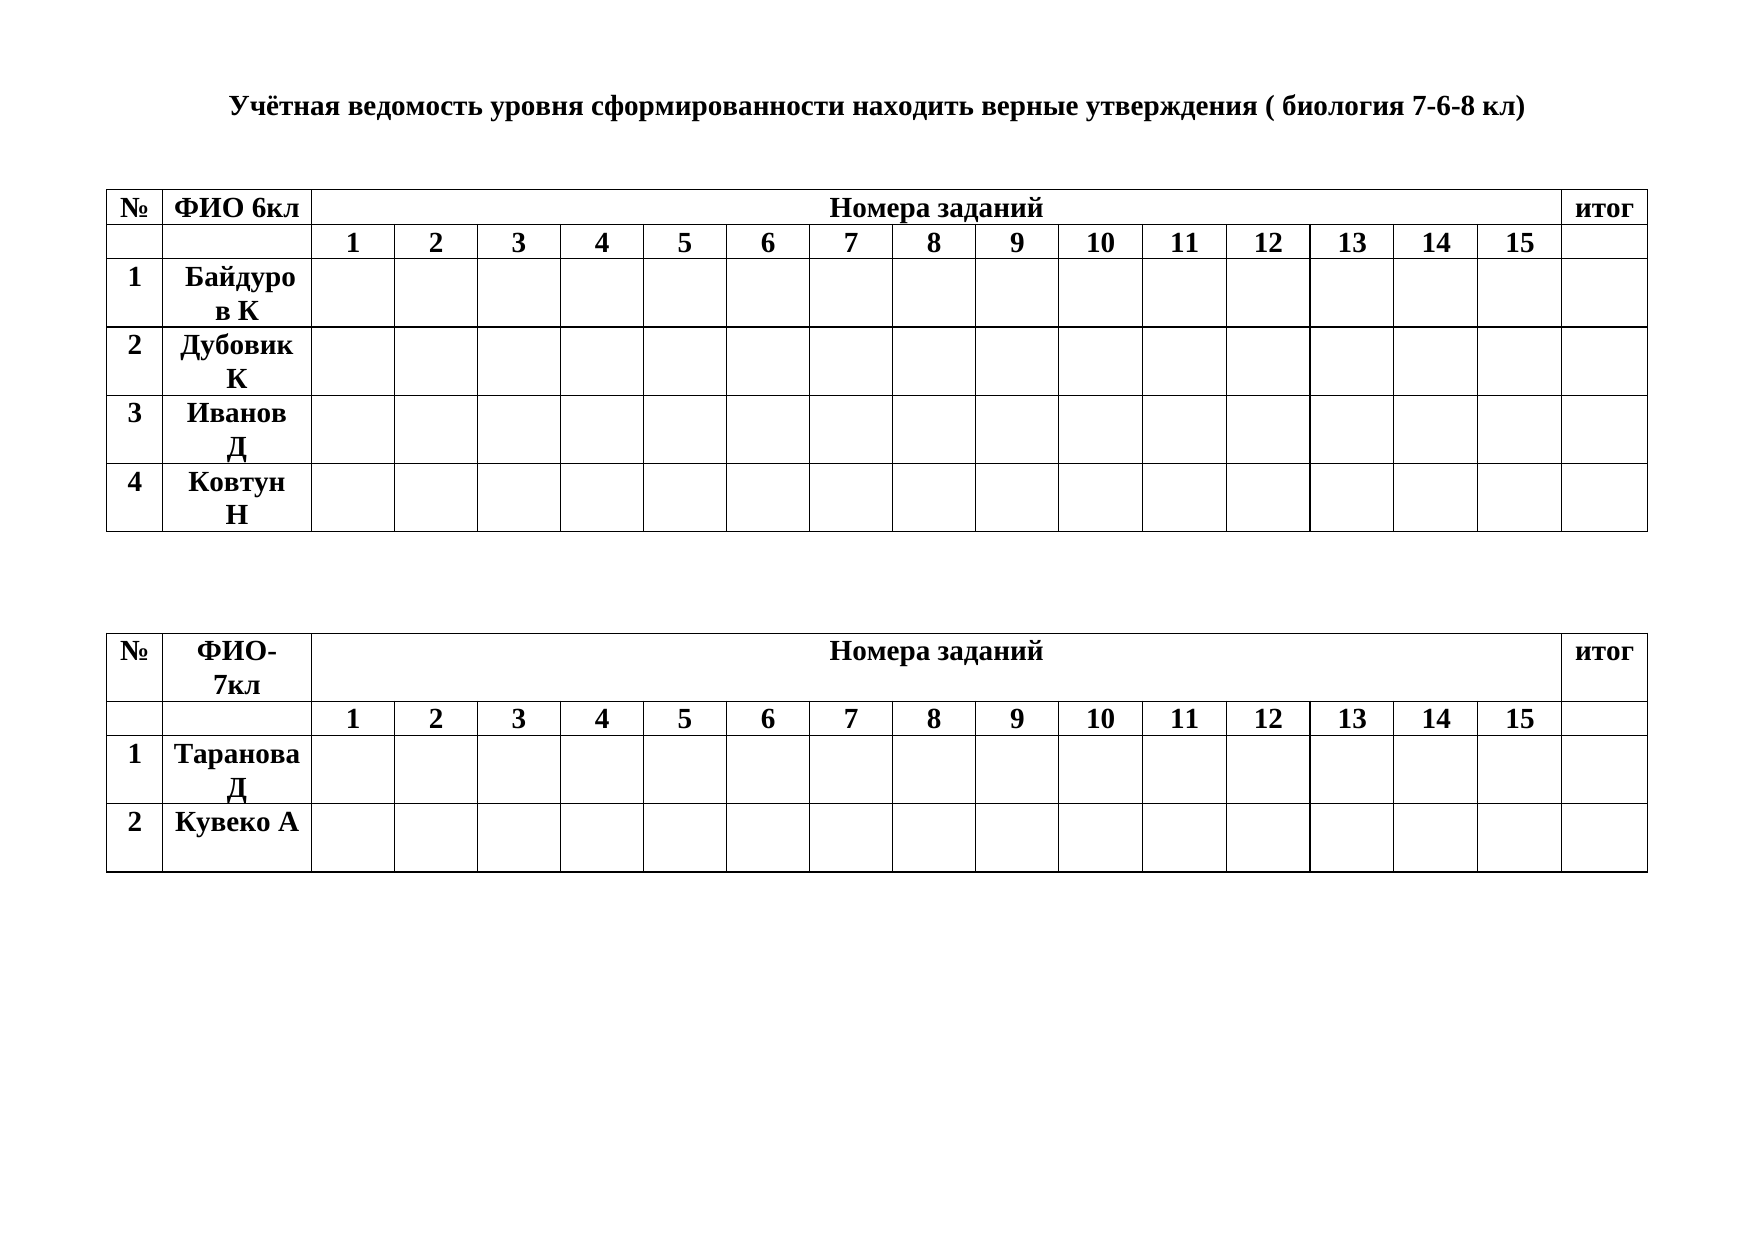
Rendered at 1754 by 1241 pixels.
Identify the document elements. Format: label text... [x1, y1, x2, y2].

table_cell 1 [107, 736, 162, 803]
table_cell [893, 736, 975, 803]
table_cell [1059, 736, 1142, 803]
table_cell [1059, 804, 1142, 871]
table_cell [727, 259, 809, 326]
table_header Номера заданий [312, 190, 1561, 224]
table_cell [810, 328, 892, 394]
table_cell Иванов Д [163, 396, 311, 463]
table_cell [893, 259, 975, 326]
table_cell 1 [107, 259, 162, 326]
table_cell [312, 736, 394, 803]
table_cell [1059, 328, 1142, 394]
table_cell 2 [107, 328, 162, 394]
table_cell 9 [976, 225, 1058, 258]
table_cell [561, 328, 643, 394]
table_cell Дубовик К [163, 328, 311, 394]
table_cell Кувеко А [163, 804, 311, 871]
table_cell [395, 736, 477, 803]
table_cell 4 [561, 225, 643, 258]
table_cell [312, 396, 394, 463]
table_cell [893, 464, 975, 531]
table_cell 2 [395, 225, 477, 258]
table_cell [727, 396, 809, 463]
table_cell [1394, 464, 1477, 531]
table_header ФИО-7кл [163, 634, 311, 701]
table_cell [395, 328, 477, 394]
table_cell [1143, 804, 1226, 871]
table_cell [644, 328, 726, 394]
table_cell [1478, 804, 1561, 871]
table_cell 6 [727, 225, 809, 258]
table_cell [395, 259, 477, 326]
table_header итог [1562, 634, 1647, 701]
table_cell [1478, 464, 1561, 531]
table_cell [1143, 328, 1226, 394]
table_cell [976, 328, 1058, 394]
table_cell 10 [1059, 702, 1142, 735]
table_cell [561, 464, 643, 531]
table_cell [1562, 259, 1647, 326]
table_cell [107, 225, 162, 258]
table_cell [395, 464, 477, 531]
table_cell 7 [810, 702, 892, 735]
table_cell 5 [644, 702, 726, 735]
table_cell [312, 464, 394, 531]
table_cell Таранова Д [163, 736, 311, 803]
table_cell [1562, 328, 1647, 394]
table_header № [107, 634, 162, 701]
table_cell [1059, 259, 1142, 326]
table_cell [893, 396, 975, 463]
table_cell [1311, 396, 1393, 463]
table_cell [478, 804, 560, 871]
table_cell [976, 736, 1058, 803]
table_cell [312, 328, 394, 394]
table_cell [810, 259, 892, 326]
table_cell 10 [1059, 225, 1142, 258]
table_cell [1143, 736, 1226, 803]
table_cell [1562, 464, 1647, 531]
table_cell [1227, 259, 1309, 326]
table_cell [1562, 736, 1647, 803]
table_cell [478, 464, 560, 531]
table_cell [727, 804, 809, 871]
table_cell [644, 736, 726, 803]
table_cell 13 [1311, 702, 1393, 735]
table_cell 3 [478, 225, 560, 258]
table_cell 4 [561, 702, 643, 735]
table_header итог [1562, 190, 1647, 224]
table_cell [395, 396, 477, 463]
table_cell [1311, 464, 1393, 531]
table_cell [1227, 396, 1309, 463]
table_cell 15 [1478, 225, 1561, 258]
table_cell [312, 804, 394, 871]
table_header ФИО 6кл [163, 190, 311, 224]
table_cell [644, 396, 726, 463]
table_cell [1227, 328, 1309, 394]
table_cell [1227, 464, 1309, 531]
table_cell 2 [395, 702, 477, 735]
table_cell [163, 225, 311, 258]
table_cell [727, 464, 809, 531]
text Учётная ведомость уровня сформированности находить верные утверждения ( биология 7-6-8 кл) [118, 88, 1636, 122]
table_cell [478, 328, 560, 394]
table_cell 3 [478, 702, 560, 735]
table_cell [1562, 804, 1647, 871]
table_cell [1311, 328, 1393, 394]
table_cell [644, 259, 726, 326]
table_cell Байдуров К [163, 259, 311, 326]
table_cell 11 [1143, 225, 1226, 258]
table_cell [395, 804, 477, 871]
table_cell [1394, 259, 1477, 326]
table_cell 8 [893, 225, 975, 258]
table_header Номера заданий [312, 634, 1561, 701]
table_cell [1478, 259, 1561, 326]
table_cell [1143, 259, 1226, 326]
table_cell 4 [107, 464, 162, 531]
table_cell [976, 259, 1058, 326]
table_cell [163, 702, 311, 735]
table_cell [1143, 396, 1226, 463]
table_cell [1562, 396, 1647, 463]
table_cell [810, 464, 892, 531]
table_cell [893, 804, 975, 871]
table_cell [561, 804, 643, 871]
table_cell [1478, 396, 1561, 463]
table_cell 15 [1478, 702, 1561, 735]
table_cell 1 [312, 225, 394, 258]
table_cell [1478, 736, 1561, 803]
table_cell 9 [976, 702, 1058, 735]
table_cell 7 [810, 225, 892, 258]
table_cell 8 [893, 702, 975, 735]
table_cell [644, 464, 726, 531]
table_cell [644, 804, 726, 871]
table_cell [1562, 702, 1647, 735]
table_cell [893, 328, 975, 394]
table_cell 12 [1227, 225, 1309, 258]
table_cell [1311, 259, 1393, 326]
table_cell [1394, 804, 1477, 871]
table_cell 6 [727, 702, 809, 735]
table_cell Ковтун Н [163, 464, 311, 531]
table_cell 2 [107, 804, 162, 871]
table_cell [561, 259, 643, 326]
table_cell [1478, 328, 1561, 394]
table_cell [1394, 736, 1477, 803]
table_cell [727, 328, 809, 394]
table_cell [561, 396, 643, 463]
table_cell [1227, 736, 1309, 803]
table_cell [1394, 396, 1477, 463]
table_cell [1311, 804, 1393, 871]
table_cell [976, 464, 1058, 531]
table_cell [1311, 736, 1393, 803]
table_cell [107, 702, 162, 735]
table_cell [1143, 464, 1226, 531]
table_cell [561, 736, 643, 803]
table_cell [976, 396, 1058, 463]
table_cell 3 [107, 396, 162, 463]
table_cell [727, 736, 809, 803]
table_header № [107, 190, 162, 224]
table_cell 5 [644, 225, 726, 258]
table_cell 14 [1394, 702, 1477, 735]
table_cell [478, 396, 560, 463]
table_cell [1227, 804, 1309, 871]
table_cell [312, 259, 394, 326]
table_cell [478, 259, 560, 326]
table_cell 11 [1143, 702, 1226, 735]
table_cell 13 [1311, 225, 1393, 258]
table_cell [1562, 225, 1647, 258]
table_cell [810, 396, 892, 463]
table_cell [976, 804, 1058, 871]
table_cell [810, 736, 892, 803]
table_cell 14 [1394, 225, 1477, 258]
table_cell [1059, 464, 1142, 531]
table_cell [1059, 396, 1142, 463]
table_cell 12 [1227, 702, 1309, 735]
table_cell [1394, 328, 1477, 394]
table_cell [478, 736, 560, 803]
table_cell [810, 804, 892, 871]
table_cell 1 [312, 702, 394, 735]
